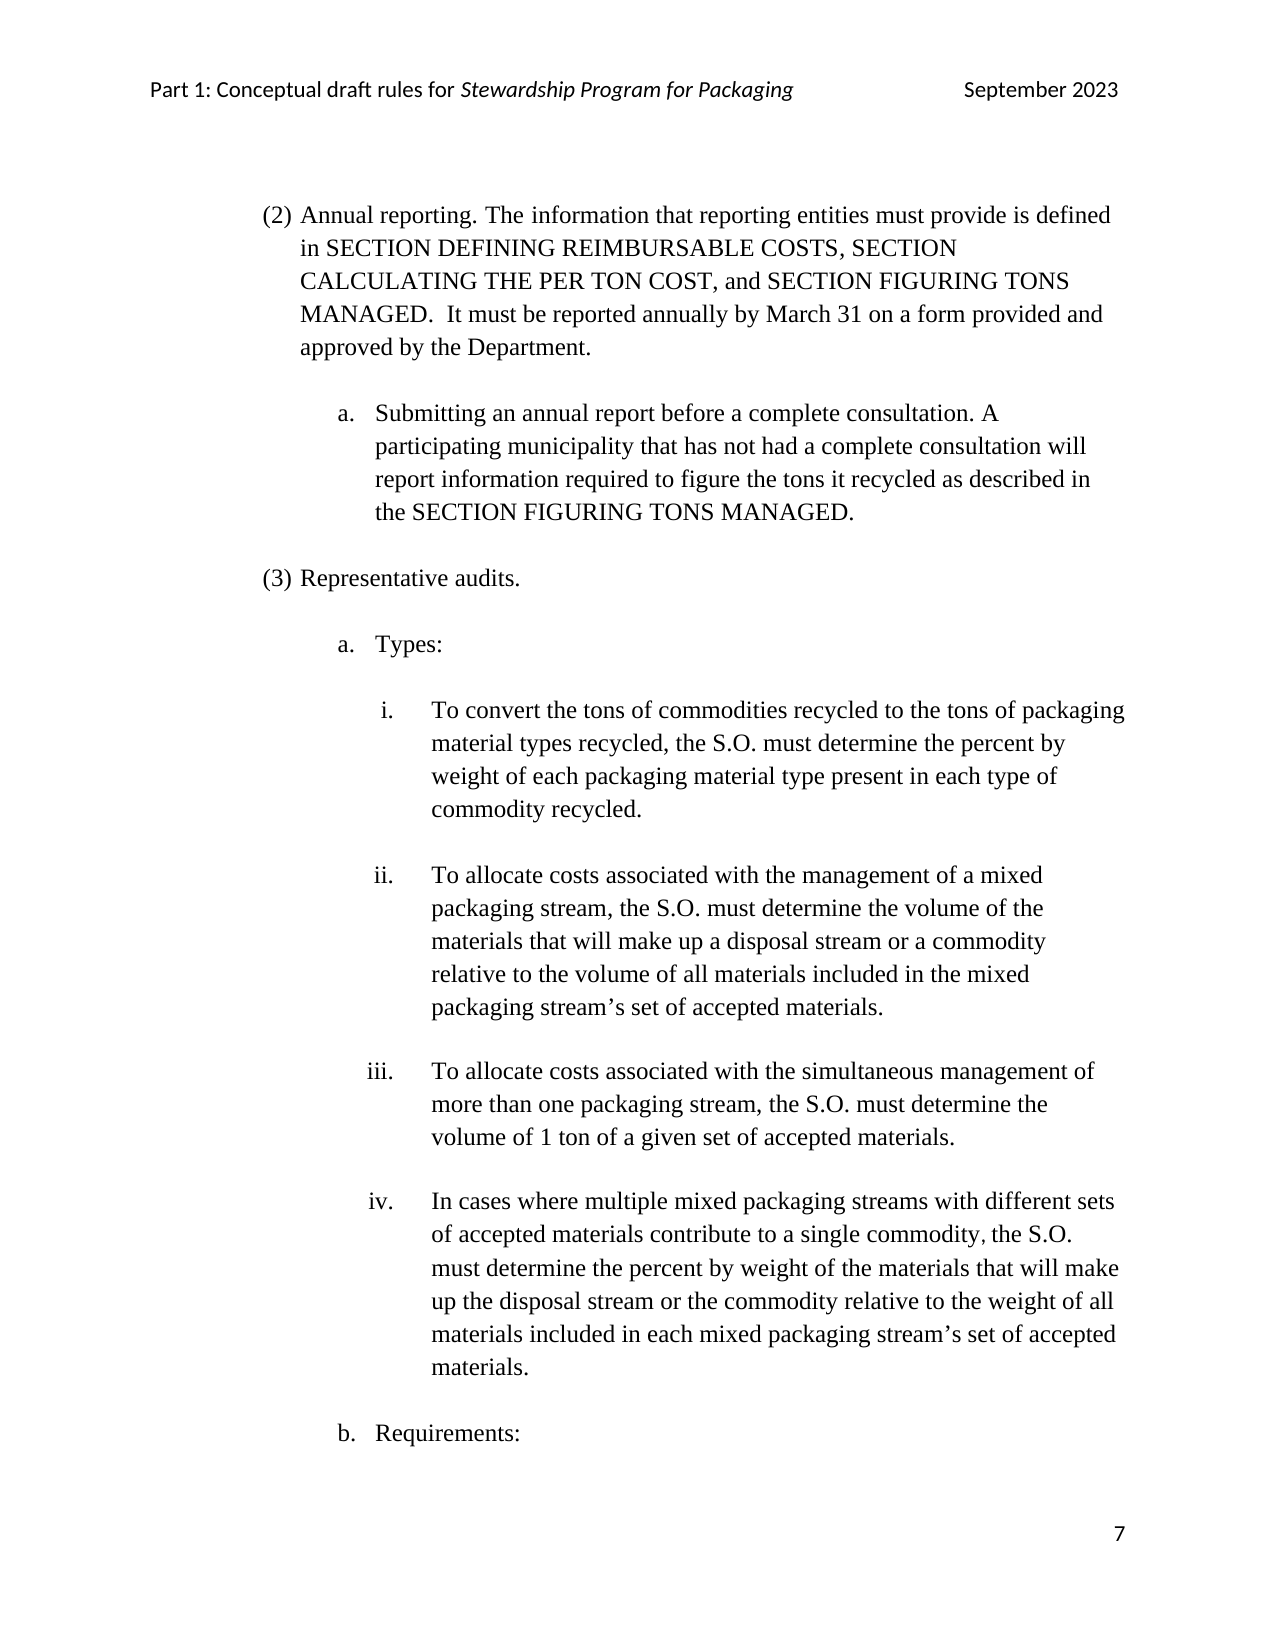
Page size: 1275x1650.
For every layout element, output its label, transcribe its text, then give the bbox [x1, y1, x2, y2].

list In cases where multiple mixed packaging streams with different sets of accepted materials contribute to a single commodity, the S.O. must determine the percent by weight of the materials that will make up the disposal stream or the commodity relative to the weight of all materials included in each mixed packaging stream’s set of accepted materials. [394, 1186, 1125, 1381]
list To convert the tons of commodities recycled to the tons of packaging material types recycled, the S.O. must determine the percent by weight of each packaging material type present in each type of commodity recycled. [394, 695, 1125, 823]
list Requirements: [337, 1418, 1125, 1447]
list To allocate costs associated with the simultaneous management of more than one packaging stream, the S.O. must determine the volume of 1 ton of a given set of accepted materials. [394, 1056, 1125, 1151]
list Annual reporting. The information that reporting entities must provide is defined in SECTION DEFINING REIMBURSABLE COSTS, SECTION CALCULATING THE PER TON COST, and SECTION FIGURING TONS MANAGED. It must be reported annually by March 31 on a form provided and approved by the Department. [262, 200, 1125, 361]
list Representative audits. [262, 563, 1125, 592]
list Types: [337, 629, 1125, 658]
list Submitting an annual report before a complete consultation. A participating municipality that has not had a complete consultation will report information required to figure the tons it recycled as described in the SECTION FIGURING TONS MANAGED. [337, 398, 1125, 526]
list To allocate costs associated with the management of a mixed packaging stream, the S.O. must determine the volume of the materials that will make up a disposal stream or a commodity relative to the volume of all materials included in the mixed packaging stream’s set of accepted materials. [394, 860, 1125, 1021]
